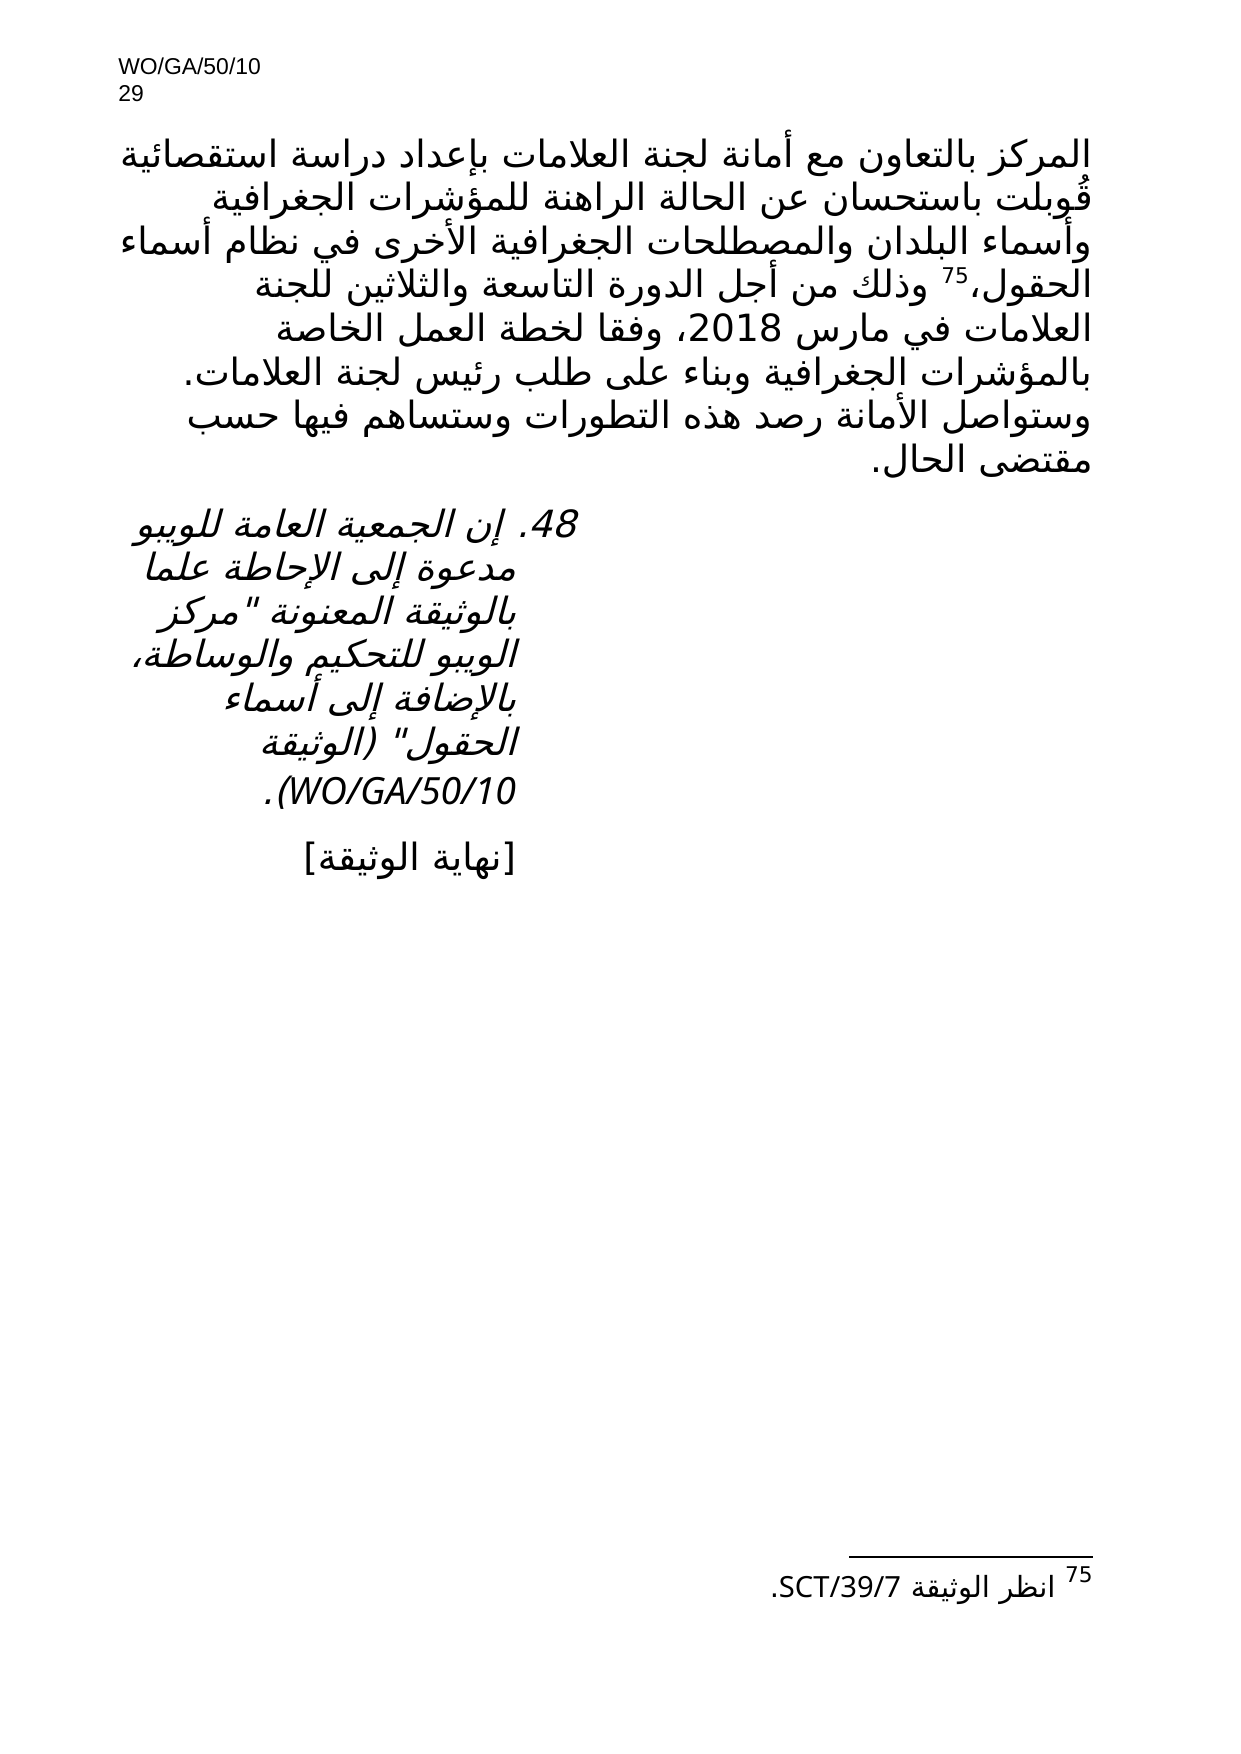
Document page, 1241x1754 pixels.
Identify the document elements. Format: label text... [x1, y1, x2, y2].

text إن الجمعية العامة للويبو مدعوة إلى الإحاطة علما بالوثيقة المعنونة "مركز الويبو للتحكيم والوساطة، بالإضافة إلى أسماء الحقول" (الوثيقة WO/GA/50/10). [118, 502, 516, 815]
text وقد سعى المركز إجمالا بشأن هذه المسائل وغيرها من المسائل المتعلقة بنظام أسماء الحقول إلى تقييم القطاعات المعنية داخل الأمانة، بما في ذلك دعم عمل اللجنة الدائمة المعنية بقانون العلامات التجارية والتصاميم الصناعية والمؤشرات الجغرافية (لجنة العلامات). وفي هذا الصدد، قام المركز بالتعاون مع أمانة لجنة العلامات بإعداد دراسة استقصائية قُوبلت باستحسان عن الحالة الراهنة للمؤشرات الجغرافية وأسماء البلدان والمصطلحات الجغرافية الأخرى في نظام أسماء الحقول، وذلك من أجل الدورة التاسعة والثلاثين للجنة العلامات في مارس 2018، وفقا لخطة العمل الخاصة بالمؤشرات الجغرافية وبناء على طلب رئيس لجنة العلامات. وستواصل الأمانة رصد هذه التطورات وستساهم فيها حسب مقتضى الحال. [118, 132, 1092, 481]
text [نهاية الوثيقة] [118, 836, 516, 879]
